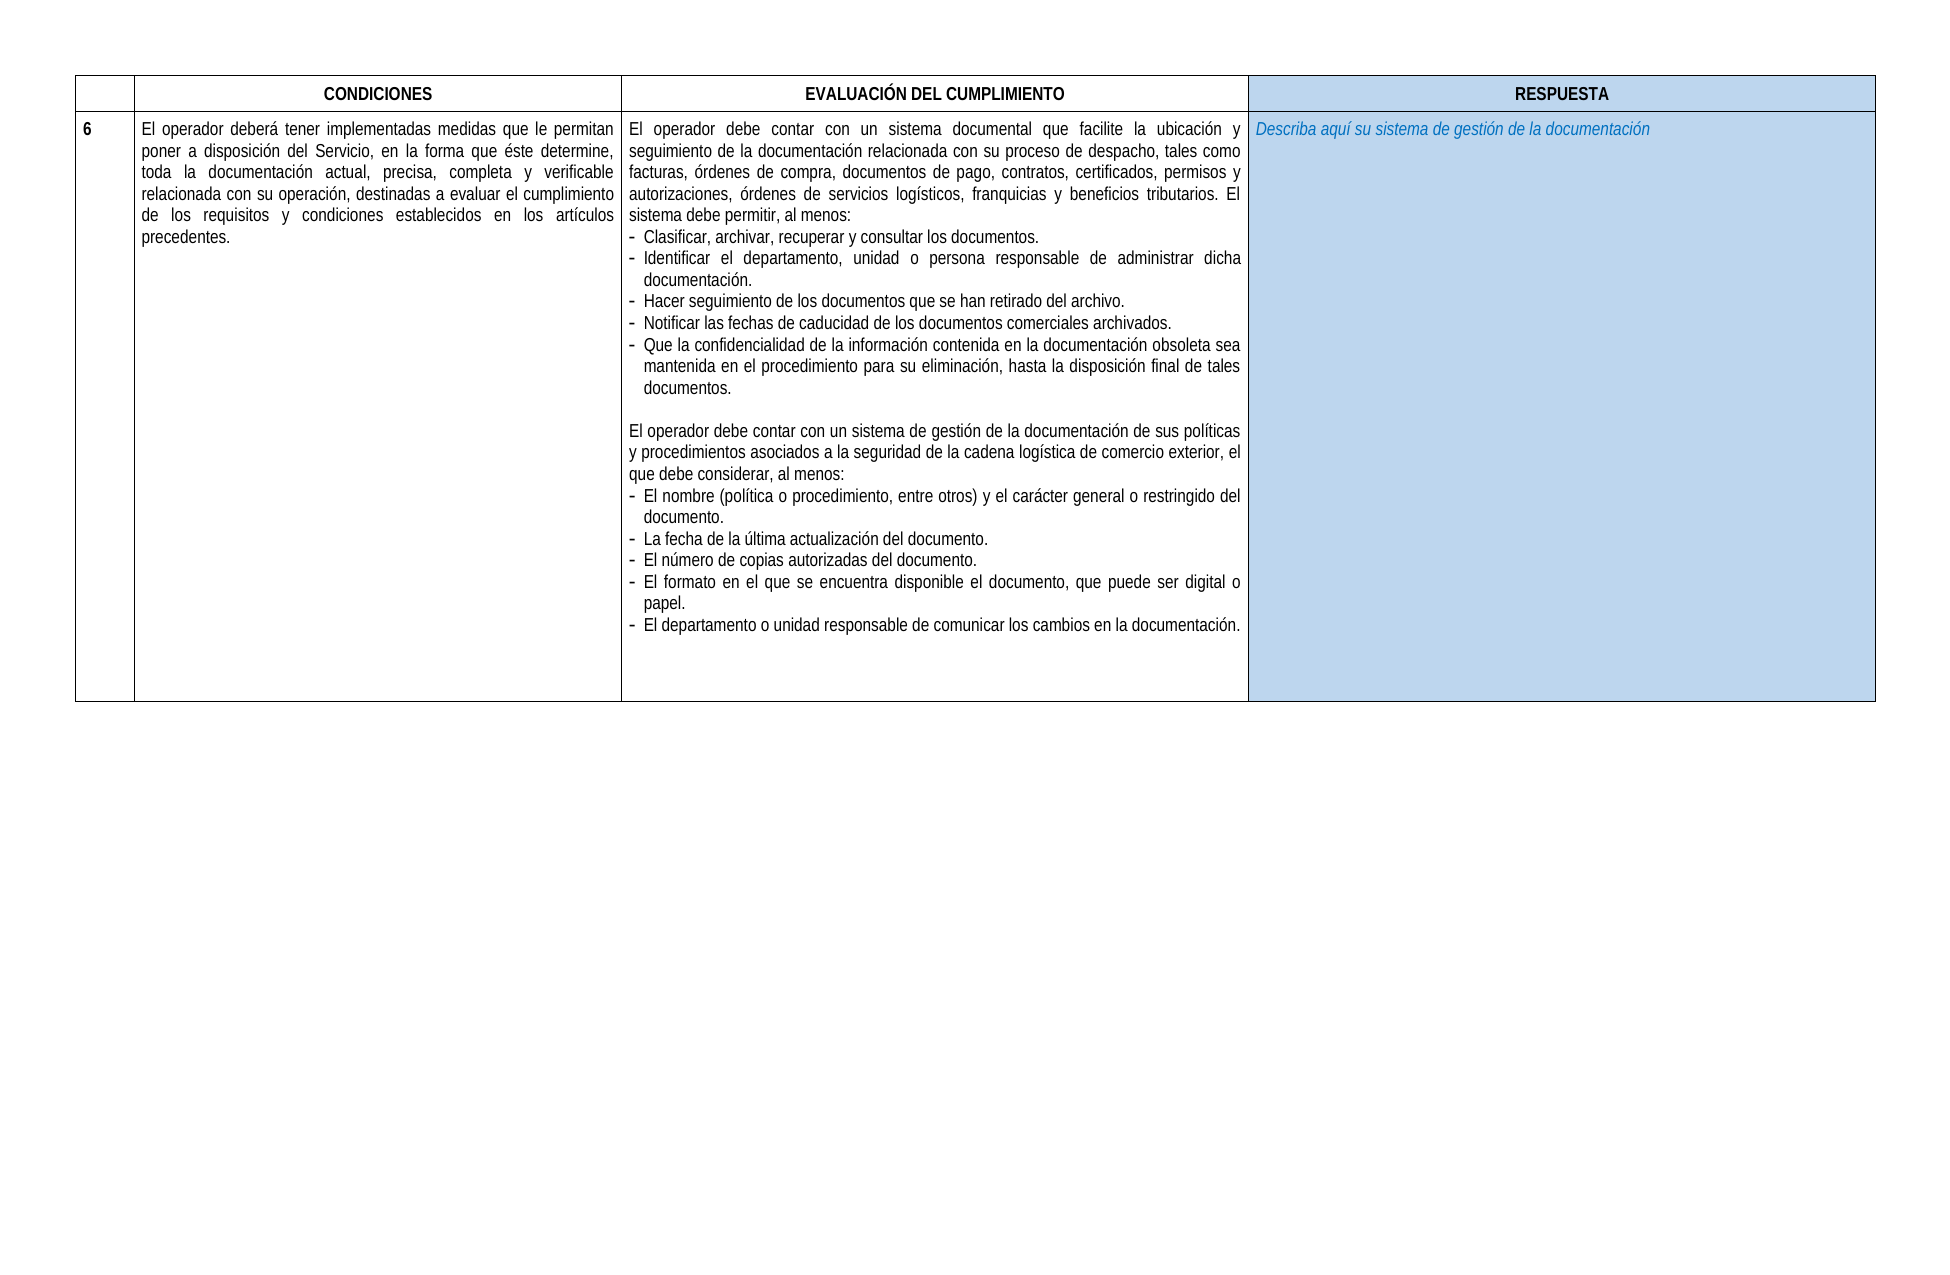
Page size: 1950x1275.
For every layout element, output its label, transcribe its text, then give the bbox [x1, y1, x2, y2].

table_header EVALUACIÓN DEL CUMPLIMIENTO [622, 76, 1248, 111]
table_header RESPUESTA [1249, 76, 1875, 111]
table_cell El operador debe contar con un sistema documental que facilite la ubicación y seguimiento de la documentación relacionada con su proceso de despacho, tales como facturas, órdenes de compra, documentos de pago, contratos, certificados, permisos y autorizaciones, órdenes de servicios logísticos, franquicias y beneficios tributarios. El sistema debe permitir, al menos: Clasificar, archivar, recuperar y consultar los documentos. Identificar el departamento, unidad o persona responsable de administrar dicha documentación. Hacer seguimiento de los documentos que se han retirado del archivo. Notificar las fechas de caducidad de los documentos comerciales archivados. Que la confidencialidad de la información contenida en la documentación obsoleta sea mantenida en el procedimiento para su eliminación, hasta la disposición final de tales documentos. El operador debe contar con un sistema de gestión de la documentación de sus políticas y procedimientos asociados a la seguridad de la cadena logística de comercio exterior, el que debe considerar, al menos: El nombre (política o procedimiento, entre otros) y el carácter general o restringido del documento. La fecha de la última actualización del documento. El número de copias autorizadas del documento. El formato en el que se encuentra disponible el documento, que puede ser digital o papel. El departamento o unidad responsable de comunicar los cambios en la documentación. [622, 112, 1248, 701]
table_cell Describa aquí su sistema de gestión de la documentación [1249, 112, 1875, 701]
table_header CONDICIONES [135, 76, 621, 111]
table_cell 6 [76, 112, 134, 701]
table_cell El operador deberá tener implementadas medidas que le permitan poner a disposición del Servicio, en la forma que éste determine, toda la documentación actual, precisa, completa y verificable relacionada con su operación, destinadas a evaluar el cumplimiento de los requisitos y condiciones establecidos en los artículos precedentes. [135, 112, 621, 701]
table_header [76, 76, 134, 111]
